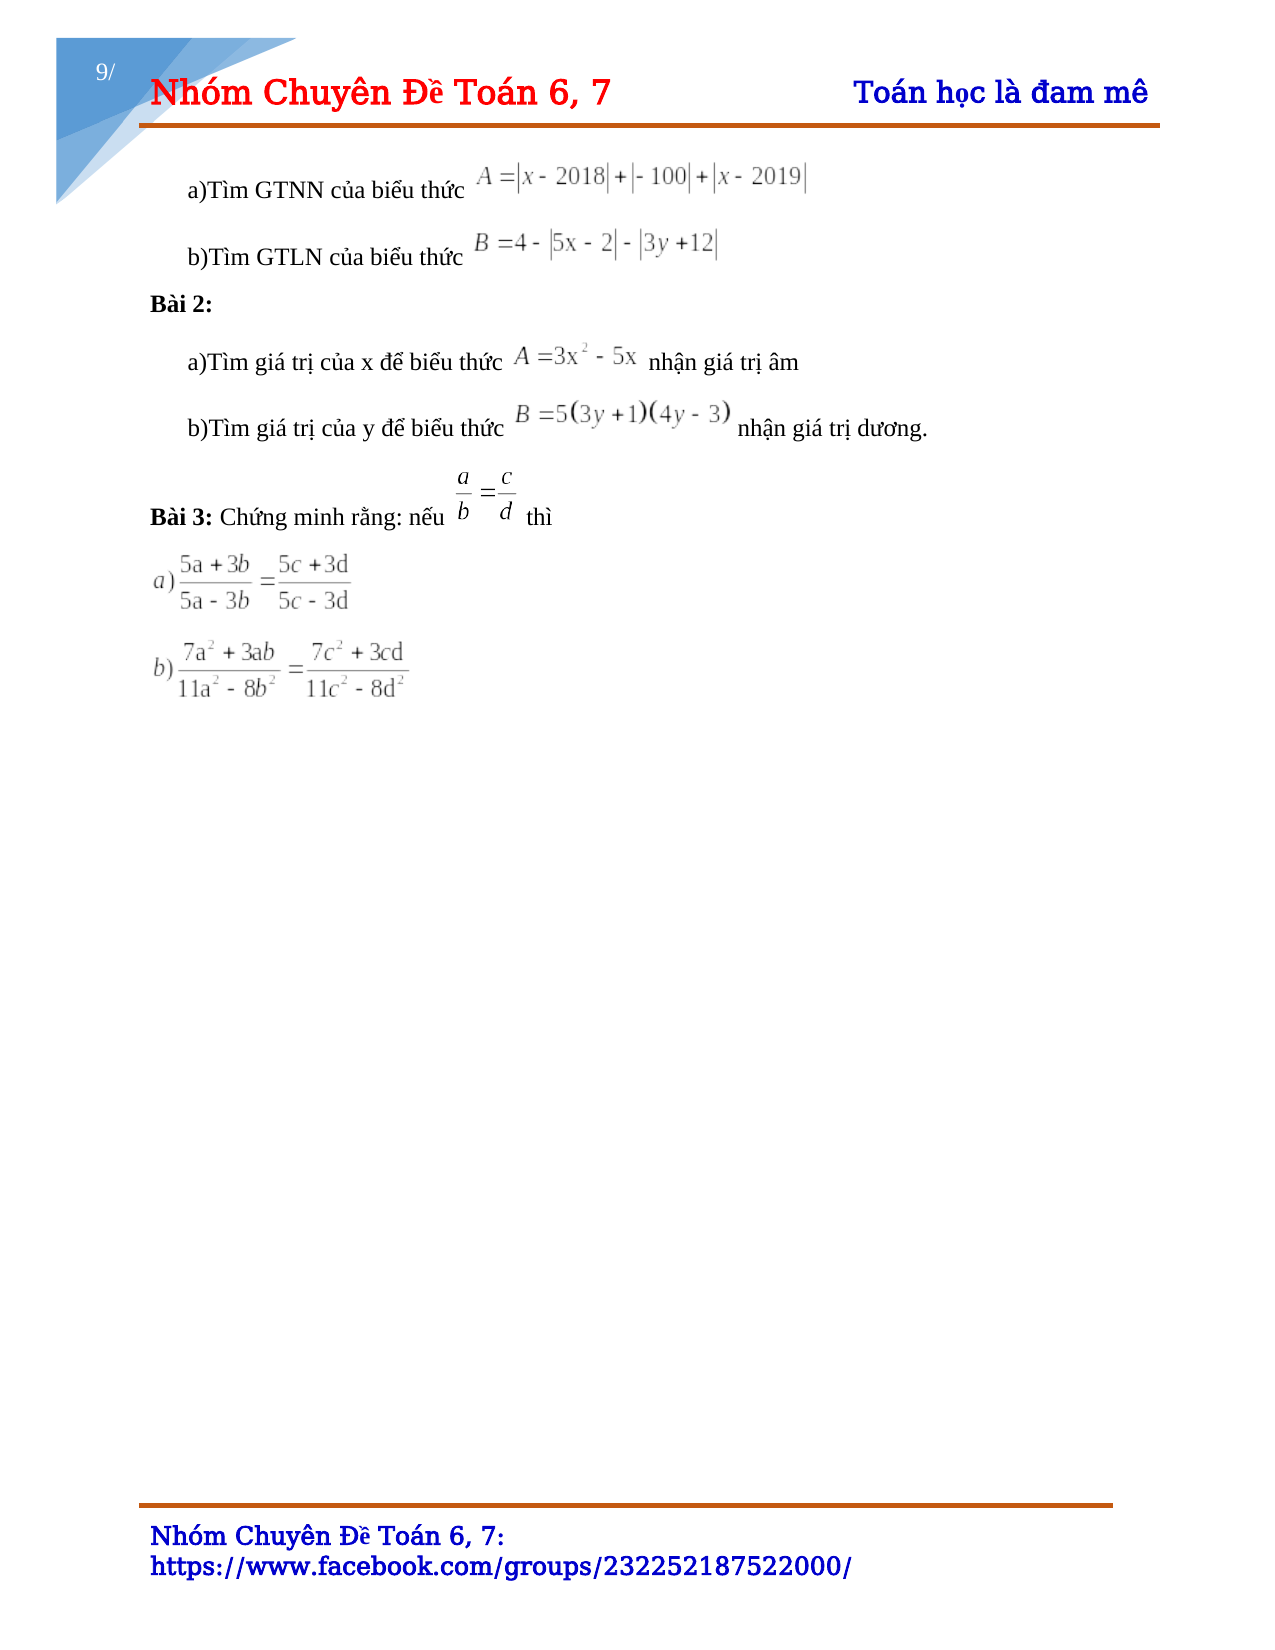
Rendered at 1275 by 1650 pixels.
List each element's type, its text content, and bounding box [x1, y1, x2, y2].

text Bài 3: Chứng minh rằng: nếu thì [150, 461, 1181, 530]
text a)Tìm giá trị của x để biểu thức nhận giá trị âm [187, 337, 1181, 375]
text Bài 2: [150, 289, 1181, 318]
text a)Tìm GTNN của biểu thức [187, 156, 1181, 204]
picture [56, 37, 298, 206]
text b)Tìm giá trị của y để biểu thức nhận giá trị dương. [187, 394, 1181, 442]
text b)Tìm GTLN của biểu thức [187, 223, 1181, 271]
